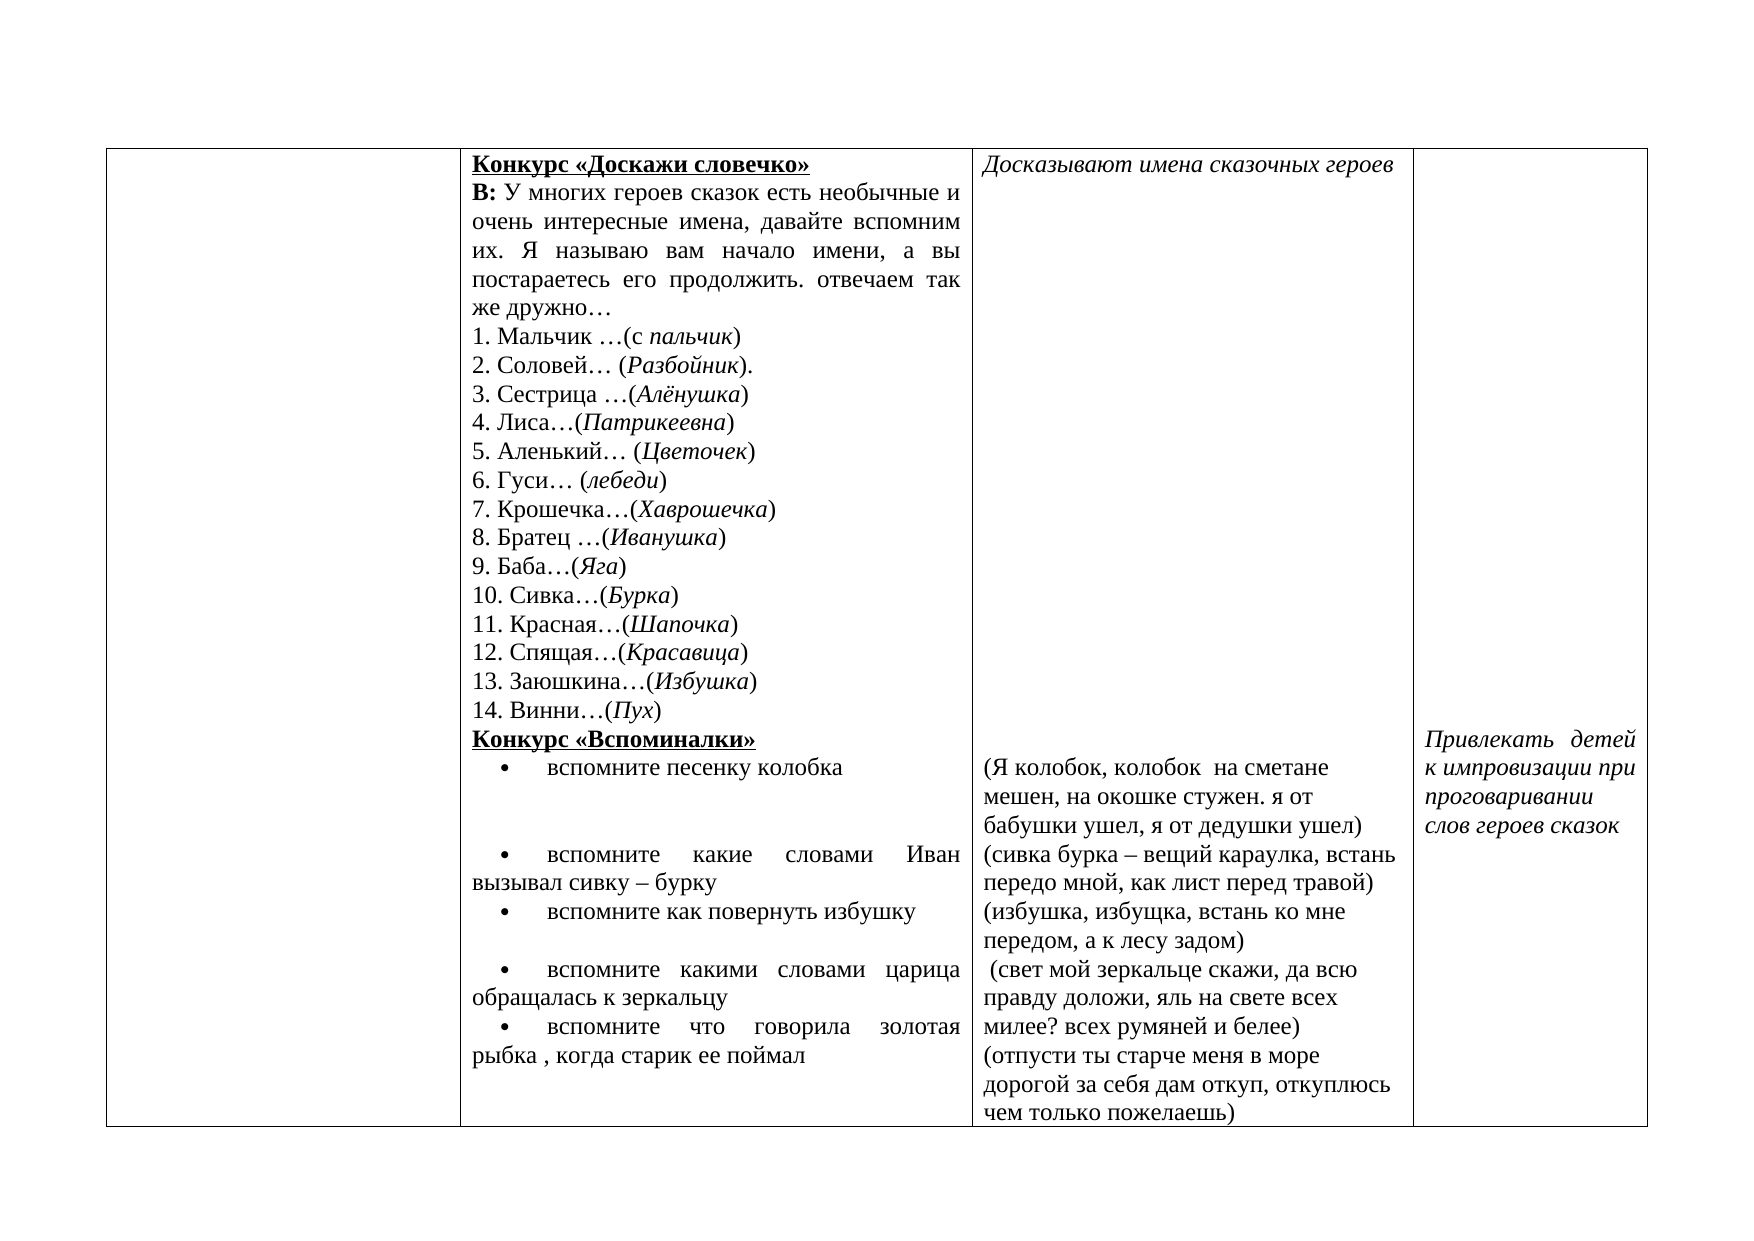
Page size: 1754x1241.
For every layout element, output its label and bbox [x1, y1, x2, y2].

table_cell [973, 149, 1413, 1126]
table_cell [107, 149, 460, 1126]
table_cell [1414, 149, 1647, 1126]
table_cell [461, 149, 972, 1126]
